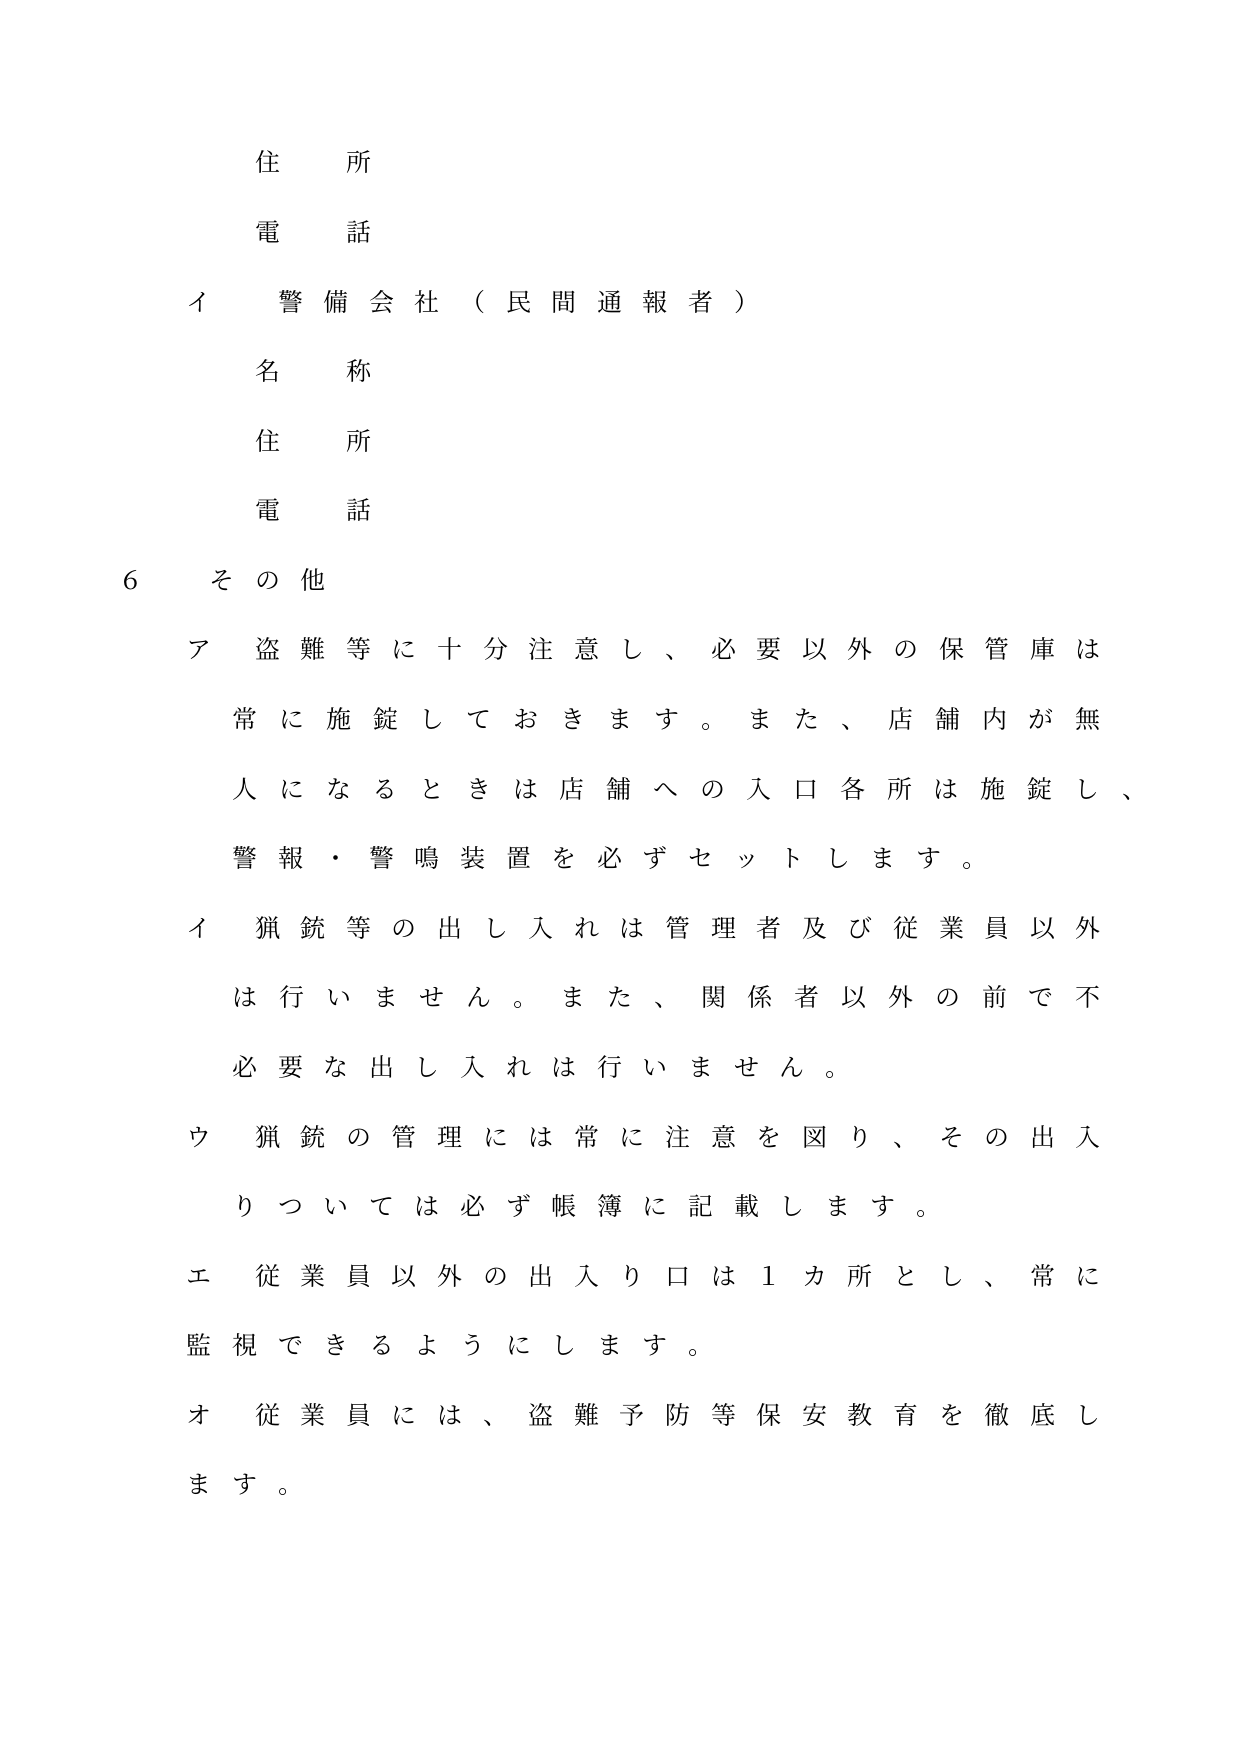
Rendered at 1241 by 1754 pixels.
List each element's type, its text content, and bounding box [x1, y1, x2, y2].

text 電 話 [175, 474, 1122, 544]
text 名 称 [118, 335, 1122, 404]
text イ 警備会社（民間通報者） [175, 265, 1122, 335]
text オ 従業員には、盗難予防等保安教育を徹底します。 [175, 1379, 1122, 1518]
text エ 従業員以外の出入り口は１カ所とし、常に監視できるようにします。 [175, 1239, 1122, 1379]
text 住 所 [175, 404, 1122, 474]
text イ 猟銃等の出し入れは管理者及び従業員以外は行いません。また、関係者以外の前で不必要な出し入れは行いません。 [178, 892, 1122, 1100]
text 住 所 [175, 126, 1122, 196]
text 電 話 [175, 196, 1122, 265]
text ６ その他 [118, 544, 1122, 613]
text ア 盗難等に十分注意し、必要以外の保管庫は常に施錠しておきます。また、店舗内が無人になるときは店舗への入口各所は施錠し、警報・警鳴装置を必ずセットします。 [180, 613, 1122, 892]
text ウ 猟銃の管理には常に注意を図り、その出入りついては必ず帳簿に記載します。 [180, 1100, 1122, 1239]
